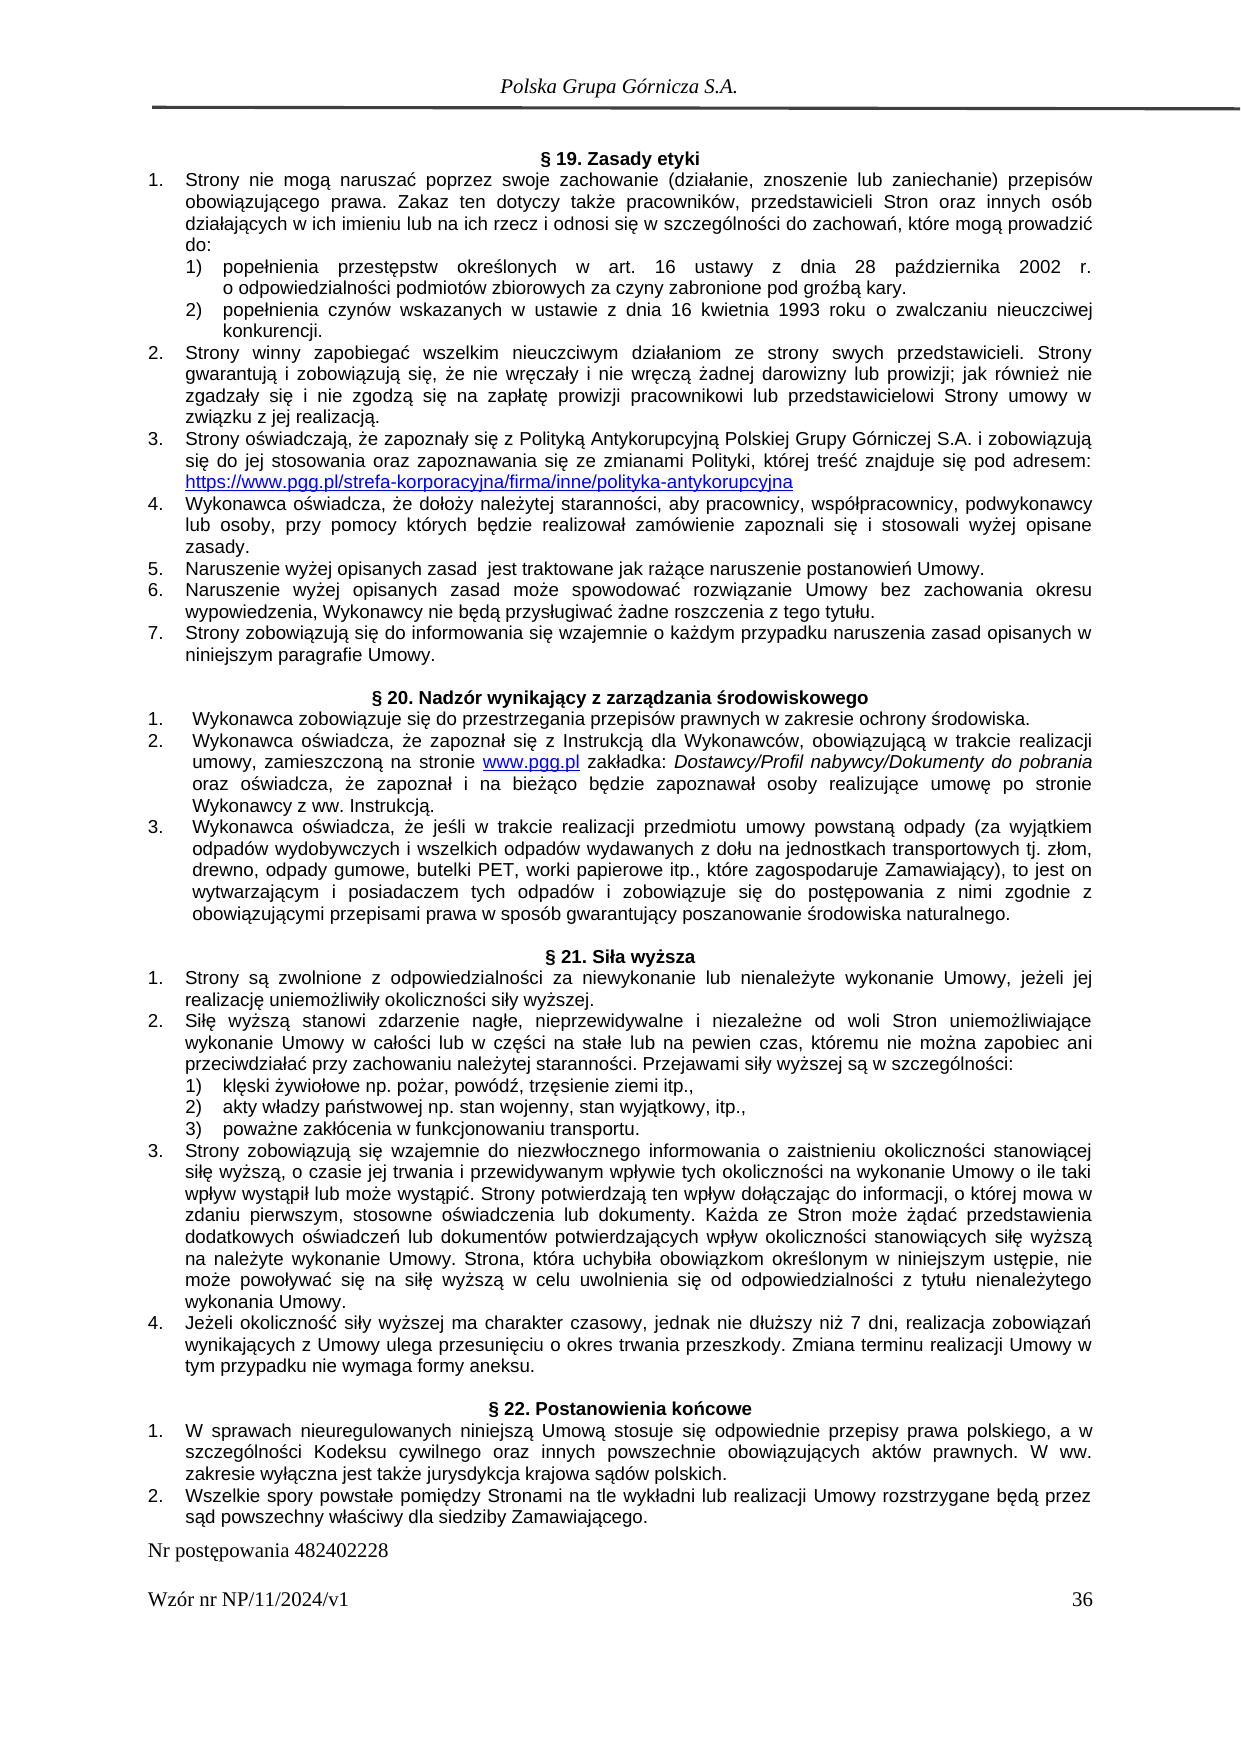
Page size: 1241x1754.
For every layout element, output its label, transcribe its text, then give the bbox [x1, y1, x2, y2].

list Strony nie mogą naruszać poprzez swoje zachowanie (działanie, znoszenie lub zaniechanie) przepisów obowiązującego prawa. Zakaz ten dotyczy także pracowników, przedstawicieli Stron oraz innych osób działających w ich imieniu lub na ich rzecz i odnosi się w szczególności do zachowań, które mogą prowadzić do: [148, 169, 1093, 255]
list Strony oświadczają, że zapoznały się z Polityką Antykorupcyjną Polskiej Grupy Górniczej S.A. i zobowiązują się do jej stosowania oraz zapoznawania się ze zmianami Polityki, której treść znajduje się pod adresem: https://www.pgg.pl/strefa-korporacyjna/firma/inne/polityka-antykorupcyjna [148, 428, 1093, 493]
list popełnienia przestępstw określonych w art. 16 ustawy z dnia 28 października 2002 r. o odpowiedzialności podmiotów zbiorowych za czyny zabronione pod groźbą kary. [185, 255, 1093, 298]
list akty władzy państwowej np. stan wojenny, stan wyjątkowy, itp., [185, 1096, 1093, 1118]
subtitle § 20. Nadzór wynikający z zarządzania środowiskowego [148, 687, 1093, 708]
subtitle § 21. Siła wyższa [148, 945, 1093, 967]
list Strony winny zapobiegać wszelkim nieuczciwym działaniom ze strony swych przedstawicieli. Strony gwarantują i zobowiązują się, że nie wręczały i nie wręczą żadnej darowizny lub prowizji; jak również nie zgadzały się i nie zgodzą się na zapłatę prowizji pracownikowi lub przedstawicielowi Strony umowy w związku z jej realizacją. [148, 342, 1093, 428]
subtitle § 22. Postanowienia końcowe [148, 1398, 1093, 1420]
list poważne zakłócenia w funkcjonowaniu transportu. [185, 1118, 1093, 1139]
list klęski żywiołowe np. pożar, powódź, trzęsienie ziemi itp., [185, 1075, 1093, 1096]
subtitle § 19. Zasady etyki [148, 148, 1093, 169]
list W sprawach nieuregulowanych niniejszą Umową stosuje się odpowiednie przepisy prawa polskiego, a w szczególności Kodeksu cywilnego oraz innych powszechnie obowiązujących aktów prawnych. W ww. zakresie wyłączna jest także jurysdykcja krajowa sądów polskich. [148, 1420, 1093, 1484]
list Siłę wyższą stanowi zdarzenie nagłe, nieprzewidywalne i niezależne od woli Stron uniemożliwiające wykonanie Umowy w całości lub w części na stałe lub na pewien czas, któremu nie można zapobiec ani przeciwdziałać przy zachowaniu należytej staranności. Przejawami siły wyższej są w szczególności: [148, 1010, 1093, 1075]
list Jeżeli okoliczność siły wyższej ma charakter czasowy, jednak nie dłuższy niż 7 dni, realizacja zobowiązań wynikających z Umowy ulega przesunięciu o okres trwania przeszkody. Zmiana terminu realizacji Umowy w tym przypadku nie wymaga formy aneksu. [148, 1312, 1093, 1377]
list Strony zobowiązują się wzajemnie do niezwłocznego informowania o zaistnieniu okoliczności stanowiącej siłę wyższą, o czasie jej trwania i przewidywanym wpływie tych okoliczności na wykonanie Umowy o ile taki wpływ wystąpił lub może wystąpić. Strony potwierdzają ten wpływ dołączając do informacji, o której mowa w zdaniu pierwszym, stosowne oświadczenia lub dokumenty. Każda ze Stron może żądać przedstawienia dodatkowych oświadczeń lub dokumentów potwierdzających wpływ okoliczności stanowiących siłę wyższą na należyte wykonanie Umowy. Strona, która uchybiła obowiązkom określonym w niniejszym ustępie, nie może powoływać się na siłę wyższą w celu uwolnienia się od odpowiedzialności z tytułu nienależytego wykonania Umowy. [148, 1139, 1093, 1312]
list Wykonawca oświadcza, że dołoży należytej staranności, aby pracownicy, współpracownicy, podwykonawcy lub osoby, przy pomocy których będzie realizował zamówienie zapoznali się i stosowali wyżej opisane zasady. [148, 493, 1093, 557]
text 1. Wykonawca zobowiązuje się do przestrzegania przepisów prawnych w zakresie ochrony środowiska. [148, 708, 1093, 730]
list popełnienia czynów wskazanych w ustawie z dnia 16 kwietnia 1993 roku o zwalczaniu nieuczciwej konkurencji. [185, 298, 1093, 342]
list Strony zobowiązują się do informowania się wzajemnie o każdym przypadku naruszenia zasad opisanych w niniejszym paragrafie Umowy. [148, 622, 1093, 665]
list Naruszenie wyżej opisanych zasad jest traktowane jak rażące naruszenie postanowień Umowy. [148, 557, 1093, 579]
list Strony są zwolnione z odpowiedzialności za niewykonanie lub nienależyte wykonanie Umowy, jeżeli jej realizację uniemożliwiły okoliczności siły wyższej. [148, 967, 1093, 1010]
text 3. Wykonawca oświadcza, że jeśli w trakcie realizacji przedmiotu umowy powstaną odpady (za wyjątkiem odpadów wydobywczych i wszelkich odpadów wydawanych z dołu na jednostkach transportowych tj. złom, drewno, odpady gumowe, butelki PET, worki papierowe itp., które zagospodaruje Zamawiający), to jest on wytwarzającym i posiadaczem tych odpadów i zobowiązuje się do postępowania z nimi zgodnie z obowiązującymi przepisami prawa w sposób gwarantujący poszanowanie środowiska naturalnego. [148, 816, 1093, 924]
list Naruszenie wyżej opisanych zasad może spowodować rozwiązanie Umowy bez zachowania okresu wypowiedzenia, Wykonawcy nie będą przysługiwać żadne roszczenia z tego tytułu. [148, 579, 1093, 622]
list Wszelkie spory powstałe pomiędzy Stronami na tle wykładni lub realizacji Umowy rozstrzygane będą przez sąd powszechny właściwy dla siedziby Zamawiającego. [148, 1484, 1093, 1528]
text 2. Wykonawca oświadcza, że zapoznał się z Instrukcją dla Wykonawców, obowiązującą w trakcie realizacji umowy, zamieszczoną na stronie www.pgg.pl zakładka: Dostawcy/Profil nabywcy/Dokumenty do pobrania oraz oświadcza, że zapoznał i na bieżąco będzie zapoznawał osoby realizujące umowę po stronie Wykonawcy z ww. Instrukcją. [148, 730, 1093, 816]
